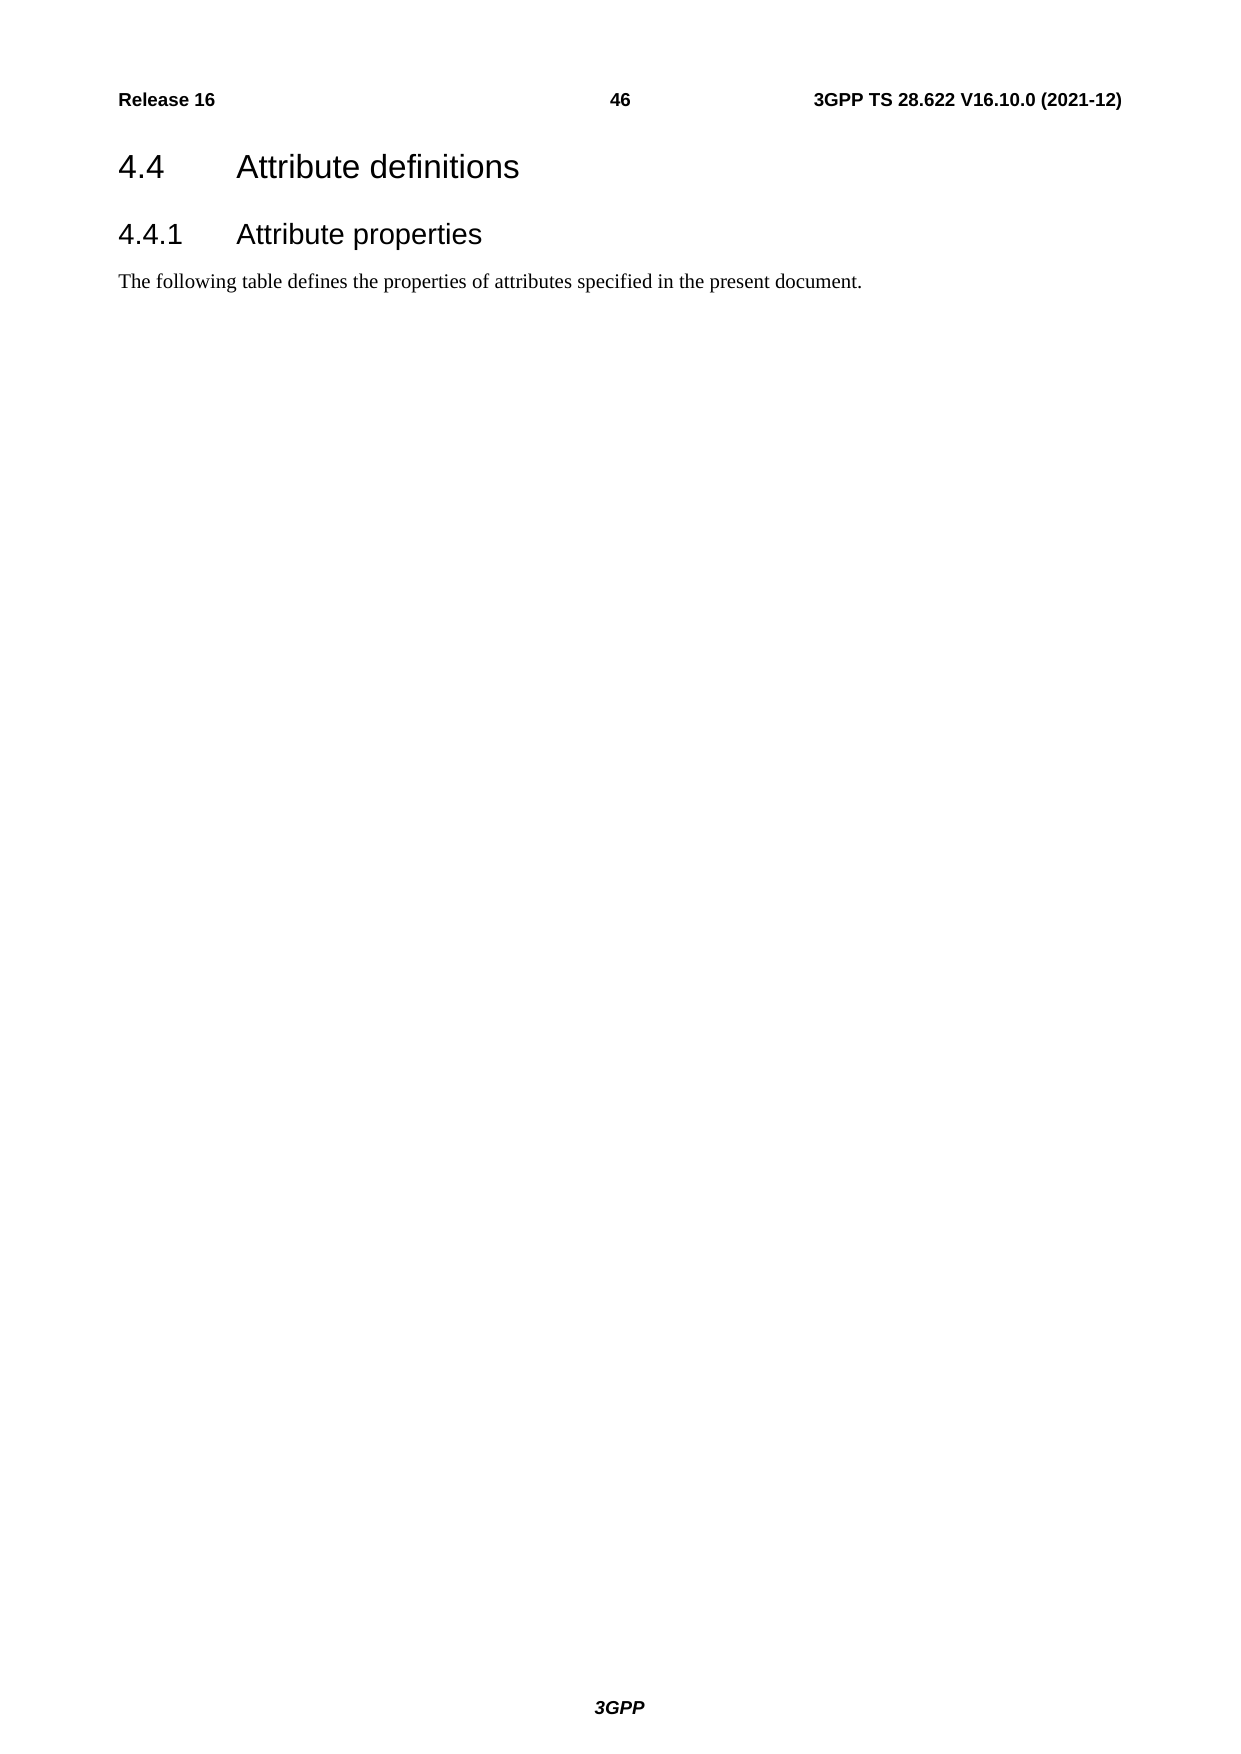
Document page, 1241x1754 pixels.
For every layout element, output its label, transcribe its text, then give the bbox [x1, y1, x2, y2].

text The following table defines the properties of attributes specified in the present document. [118, 269, 1122, 293]
subtitle 4.4.1 Attribute properties [118, 217, 1122, 251]
subtitle 4.4 Attribute definitions [118, 147, 1122, 186]
